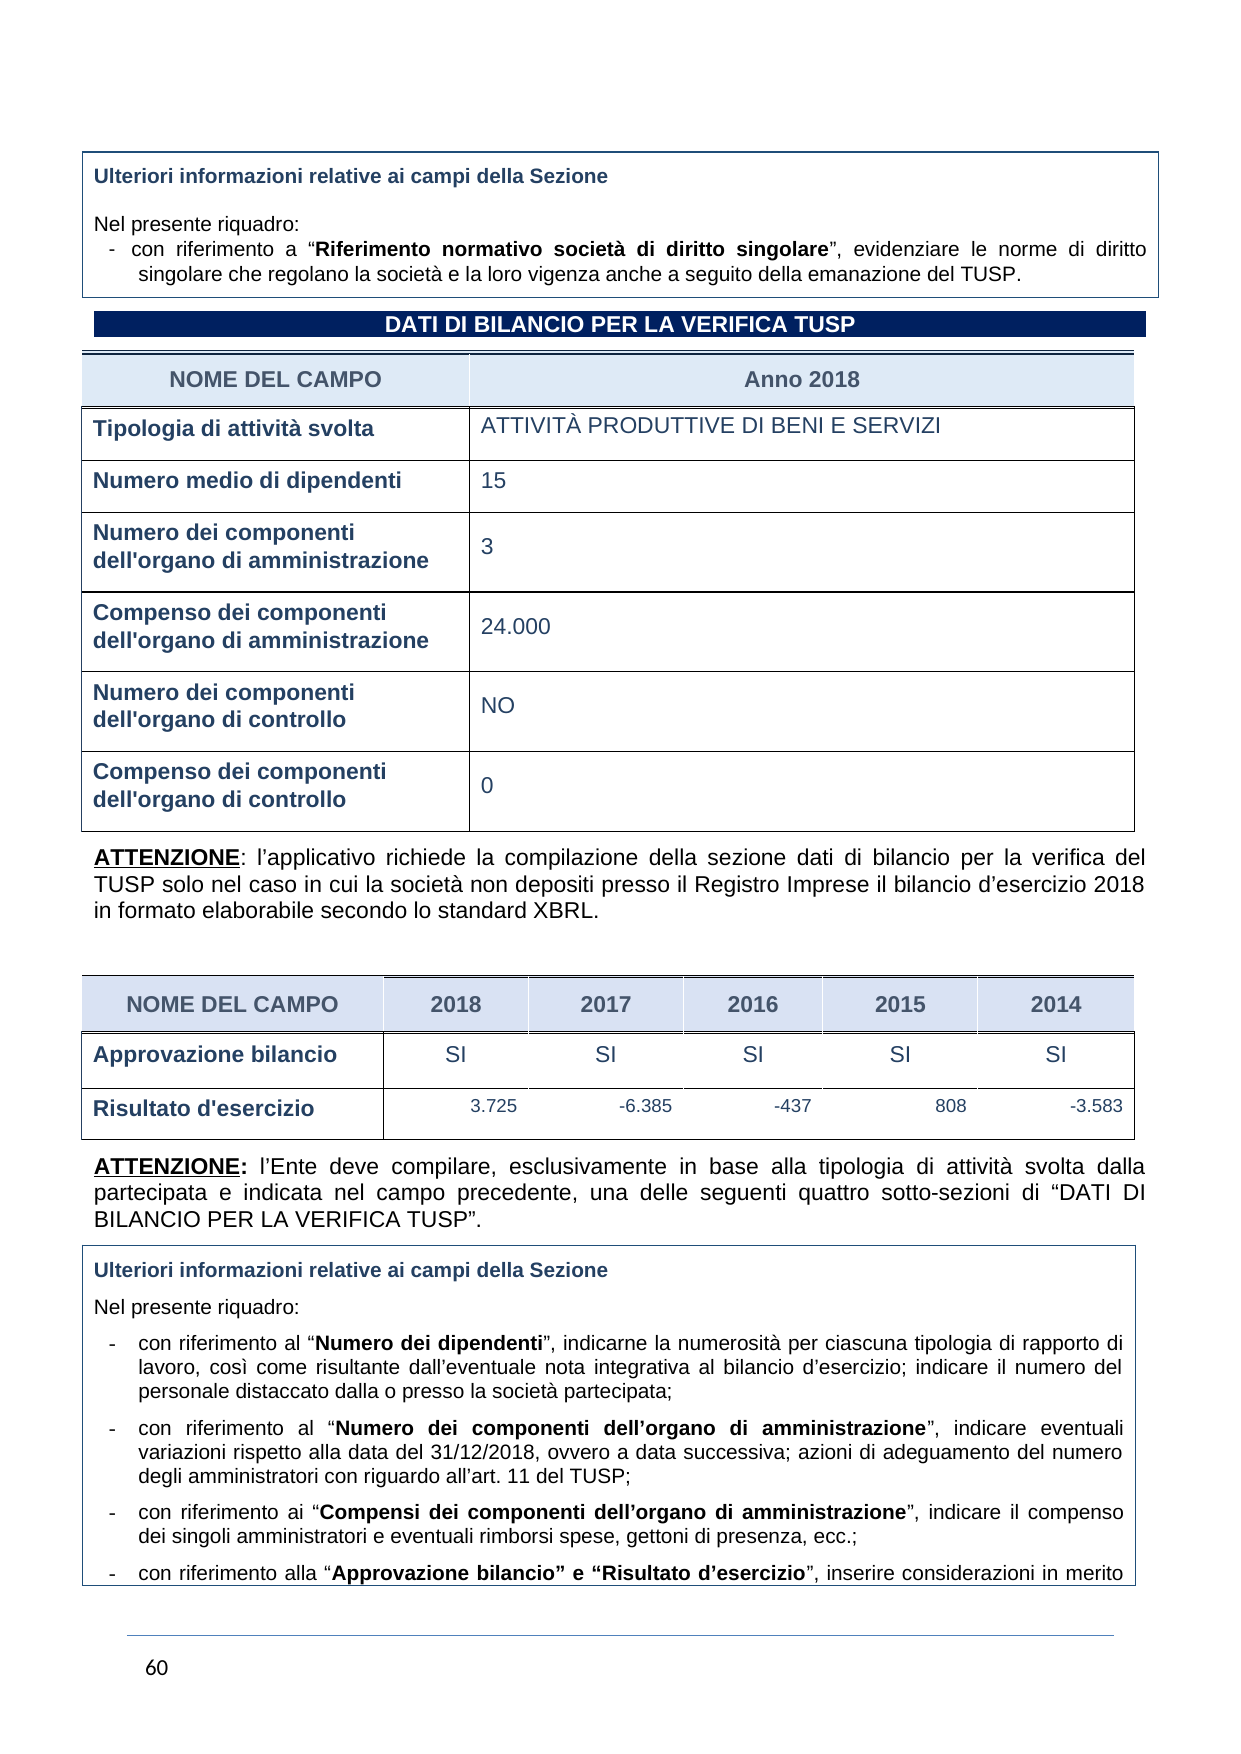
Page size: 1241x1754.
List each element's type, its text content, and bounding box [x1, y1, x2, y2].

table_header 2018 [384, 978, 528, 1031]
table_cell Numero medio di dipendenti [82, 461, 469, 512]
table_header 2016 [684, 978, 822, 1031]
table_header NOME DEL CAMPO [82, 355, 469, 406]
table_cell SI [529, 1034, 683, 1087]
text ATTENZIONE: l’Ente deve compilare, esclusivamente in base alla tipologia di attività svolta dalla partecipata e indicata nel campo precedente, una delle seguenti quattro sotto-sezioni di “DATI DI BILANCIO PER LA VERIFICA TUSP”. [94, 1153, 1146, 1232]
table_cell Numero dei componenti dell'organo di controllo [82, 672, 469, 751]
text ATTENZIONE: l’applicativo richiede la compilazione della sezione dati di bilancio per la verifica del TUSP solo nel caso in cui la società non depositi presso il Registro Imprese il bilancio d’esercizio 2018 in formato elaborabile secondo lo standard XBRL. [94, 844, 1146, 923]
table_cell 15 [470, 461, 1134, 512]
table_cell Compenso dei componenti dell'organo di amministrazione [82, 593, 469, 671]
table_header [83, 1246, 1135, 1585]
table_cell SI [823, 1034, 977, 1087]
table_cell -3.583 [978, 1089, 1134, 1139]
table_header 2017 [529, 978, 683, 1031]
table_cell 0 [470, 752, 1134, 831]
table_cell 3.725 [384, 1089, 528, 1139]
table_header Anno 2018 [470, 355, 1134, 406]
table_cell Approvazione bilancio [82, 1034, 383, 1087]
table_cell SI [384, 1034, 528, 1087]
table_header NOME DEL CAMPO [82, 976, 383, 1031]
table_cell -437 [684, 1089, 822, 1139]
table_cell Tipologia di attività svolta [82, 409, 469, 460]
table_cell 24.000 [470, 593, 1134, 671]
table_cell SI [684, 1034, 822, 1087]
table_cell Compenso dei componenti dell'organo di controllo [82, 752, 469, 831]
table_cell Numero dei componenti dell'organo di amministrazione [82, 513, 469, 591]
table_header 2015 [823, 978, 977, 1031]
table_cell SI [978, 1034, 1134, 1087]
table_header 2014 [978, 978, 1134, 1031]
table_cell -6.385 [529, 1089, 683, 1139]
table_cell 3 [470, 513, 1134, 591]
table_cell 808 [823, 1089, 977, 1139]
table_header Ulteriori informazioni relative ai campi della Sezione Nel presente riquadro: con riferimento a “Riferimento normativo società di diritto singolare”, evidenziare le norme di diritto singolare che regolano la società e la loro vigenza anche a seguito della emanazione del TUSP. [83, 153, 1158, 297]
text DATI DI BILANCIO PER LA VERIFICA TUSP [94, 311, 1146, 337]
table_cell ATTIVITÀ PRODUTTIVE DI BENI E SERVIZI [470, 409, 1134, 460]
table_cell NO [470, 672, 1134, 751]
table_cell Risultato d'esercizio [82, 1089, 383, 1139]
